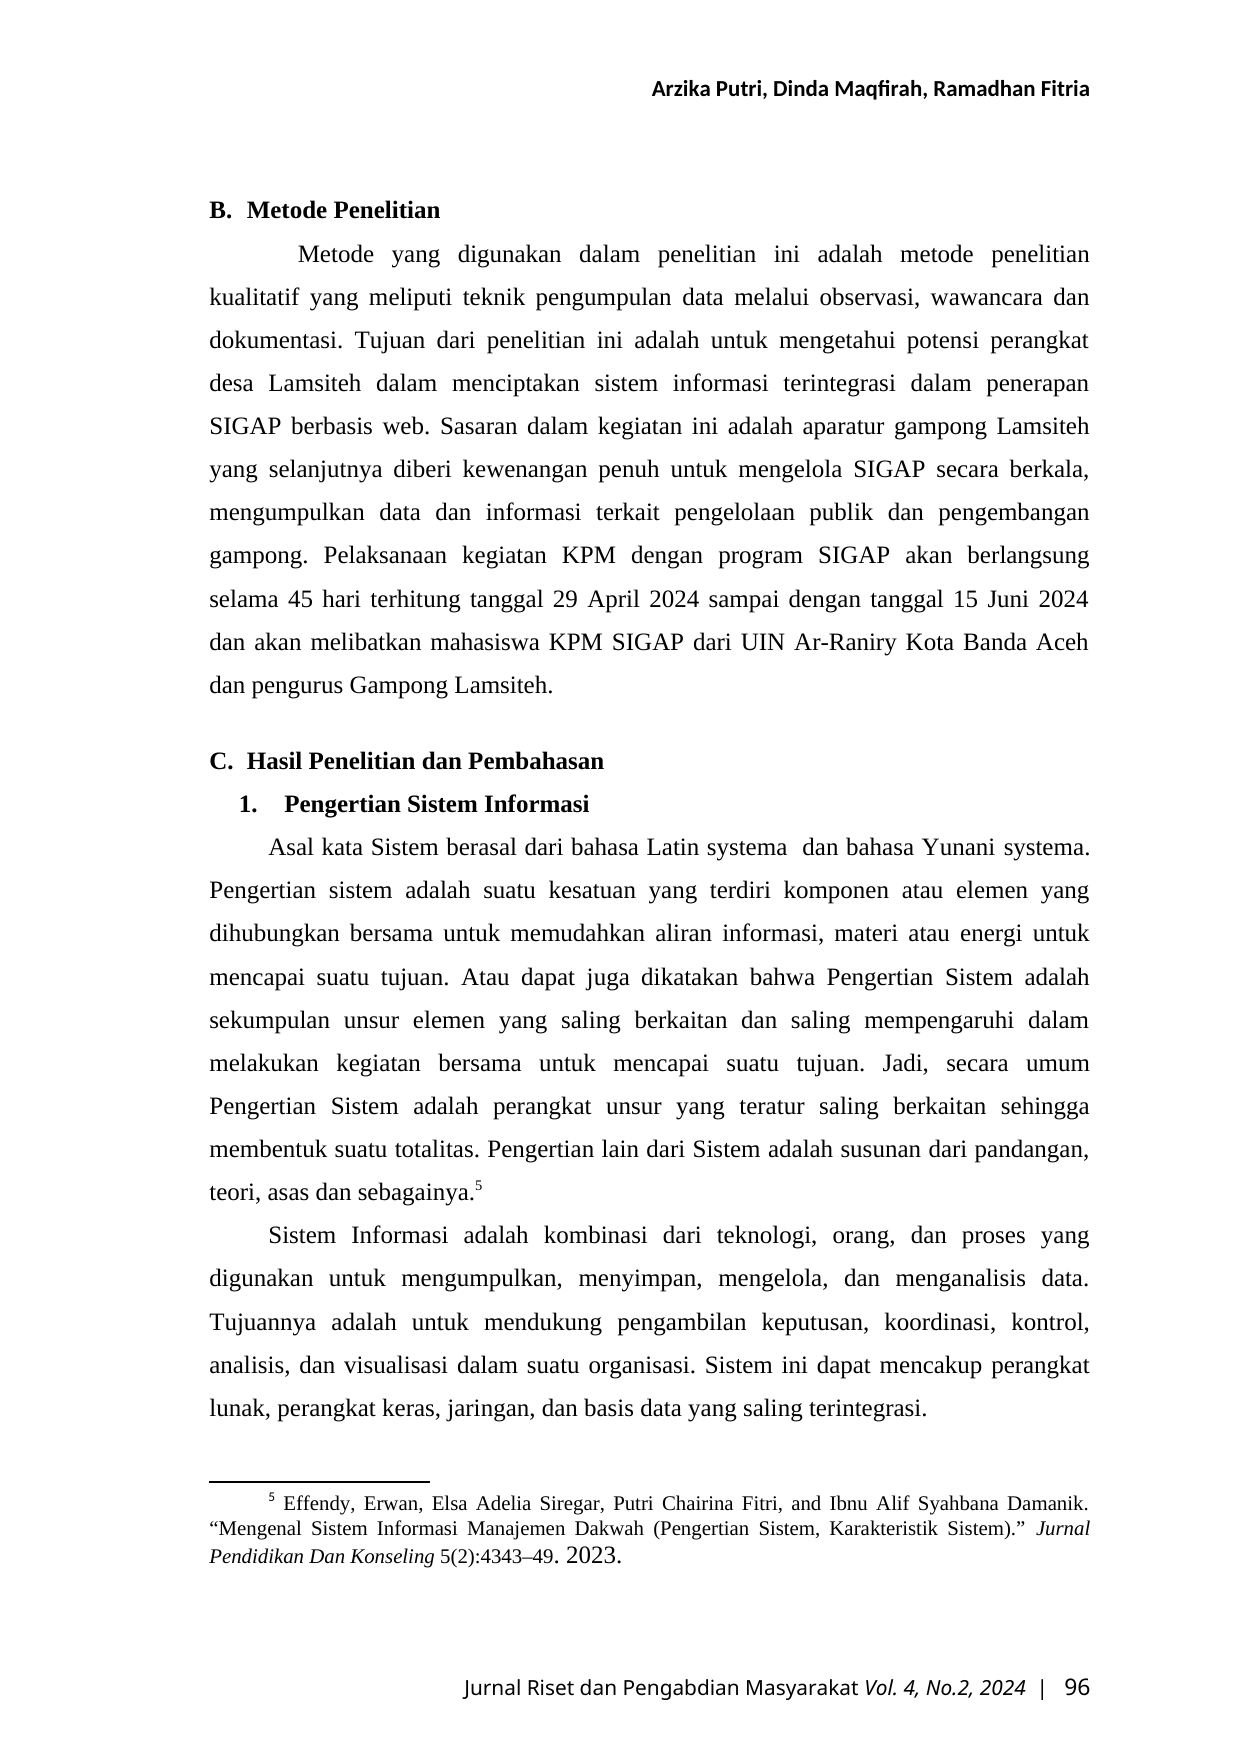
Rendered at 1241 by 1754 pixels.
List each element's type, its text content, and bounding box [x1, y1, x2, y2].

text Hasil Penelitian dan Pembahasan [209, 746, 1090, 775]
text Metode yang digunakan dalam penelitian ini adalah metode penelitian kualitatif yang meliputi teknik pengumpulan data melalui observasi, wawancara dan dokumentasi. Tujuan dari penelitian ini adalah untuk mengetahui potensi perangkat desa Lamsiteh dalam menciptakan sistem informasi terintegrasi dalam penerapan SIGAP berbasis web. Sasaran dalam kegiatan ini adalah aparatur gampong Lamsiteh yang selanjutnya diberi kewenangan penuh untuk mengelola SIGAP secara berkala, mengumpulkan data dan informasi terkait pengelolaan publik dan pengembangan gampong. Pelaksanaan kegiatan KPM dengan program SIGAP akan berlangsung selama 45 hari terhitung tanggal 29 April 2024 sampai dengan tanggal 15 Juni 2024 dan akan melibatkan mahasiswa KPM SIGAP dari UIN Ar-Raniry Kota Banda Aceh dan pengurus Gampong Lamsiteh. [209, 239, 1090, 699]
list Pengertian Sistem Informasi [209, 789, 1090, 818]
text Asal kata Sistem berasal dari bahasa Latin systema dan bahasa Yunani systema. Pengertian sistem adalah suatu kesatuan yang terdiri komponen atau elemen yang dihubungkan bersama untuk memudahkan aliran informasi, materi atau energi untuk mencapai suatu tujuan. Atau dapat juga dikatakan bahwa Pengertian Sistem adalah sekumpulan unsur elemen yang saling berkaitan dan saling mempengaruhi dalam melakukan kegiatan bersama untuk mencapai suatu tujuan. Jadi, secara umum Pengertian Sistem adalah perangkat unsur yang teratur saling berkaitan sehingga membentuk suatu totalitas. Pengertian lain dari Sistem adalah susunan dari pandangan, teori, asas dan sebagainya. [209, 832, 1090, 1206]
text Metode Penelitian [209, 196, 1090, 224]
text Sistem Informasi adalah kombinasi dari teknologi, orang, dan proses yang digunakan untuk mengumpulkan, menyimpan, mengelola, dan menganalisis data. Tujuannya adalah untuk mendukung pengambilan keputusan, koordinasi, kontrol, analisis, dan visualisasi dalam suatu organisasi. Sistem ini dapat mencakup perangkat lunak, perangkat keras, jaringan, dan basis data yang saling terintegrasi. [209, 1220, 1090, 1422]
